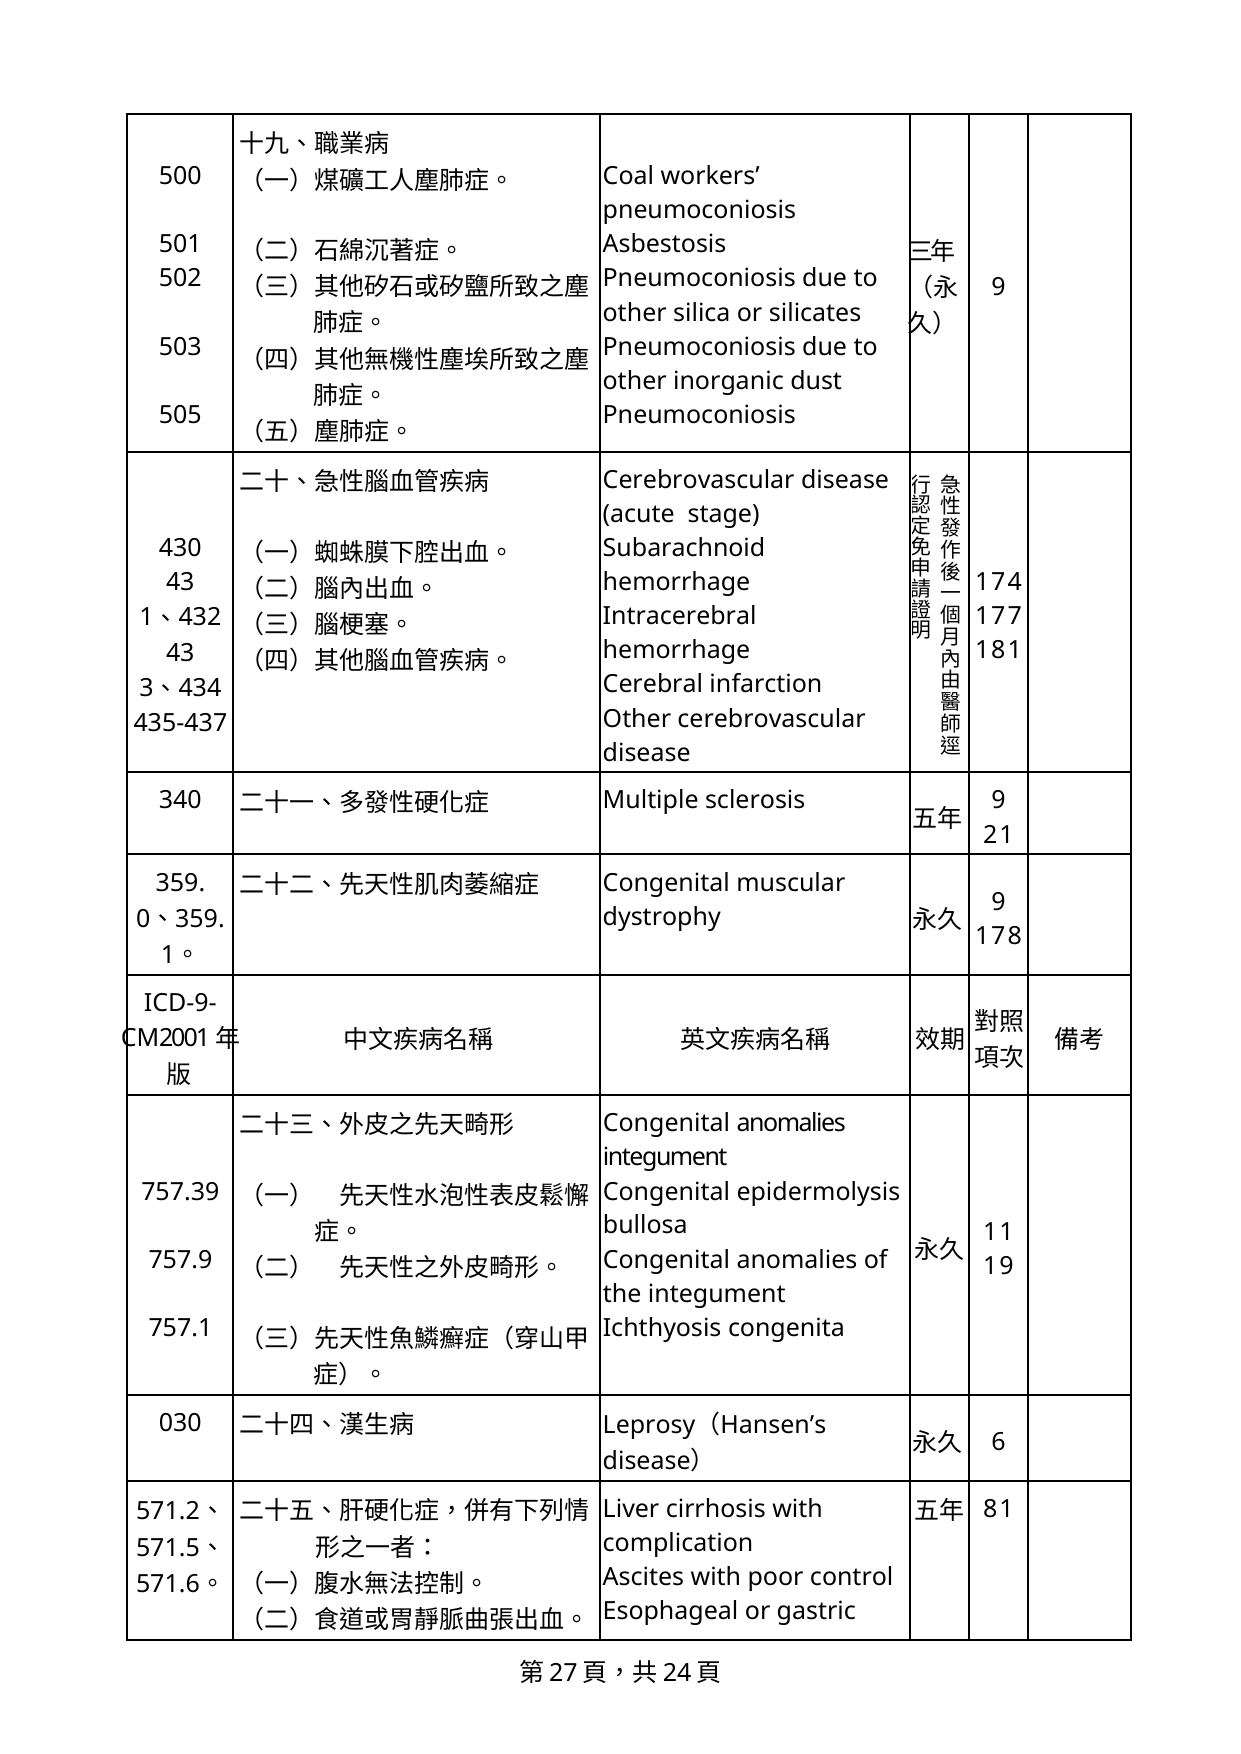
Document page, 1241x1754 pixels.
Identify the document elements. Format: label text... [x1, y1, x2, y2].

table_cell 對照項次 [970, 976, 1027, 1094]
table_cell 9 178 [970, 855, 1027, 974]
table_cell 五年 [911, 773, 968, 853]
table_cell [1029, 1396, 1130, 1480]
table_cell 174177 181 [970, 453, 1027, 771]
table_cell [1029, 773, 1130, 853]
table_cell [128, 1482, 232, 1639]
table_cell 二十二、先天性肌肉萎縮症 [234, 855, 599, 974]
table_cell [1029, 855, 1130, 974]
table_cell 三年 （永久） [911, 115, 968, 451]
table_cell Leprosy（Hansen’s disease） [601, 1396, 909, 1480]
table_cell 二十、急性腦血管疾病 （一）蜘蛛膜下腔出血。 （二）腦內出血。 （三）腦梗塞。 （四）其他腦血管疾病。 [234, 453, 599, 771]
table_cell 永久 [911, 1396, 968, 1480]
table_cell 二十四、漢生病 [234, 1396, 599, 1480]
table_cell 340 [128, 773, 232, 853]
table_cell 永久 [911, 1096, 968, 1393]
table_cell 9 [970, 115, 1027, 451]
table_cell 430 431、432 433、434 435-437 [128, 453, 232, 771]
table_cell 永久 [911, 855, 968, 974]
table_cell Cerebrovascular disease (acute stage) Subarachnoid hemorrhage Intracerebral hemorrhage Cerebral infarction Other cerebrovascular disease [601, 453, 909, 771]
table_cell 英文疾病名稱 [601, 976, 909, 1094]
table_cell 359.0、359.1。 [128, 855, 232, 974]
table_cell 9 21 [970, 773, 1027, 853]
table_cell 急性發作後一個月內由醫師逕行認定免申請證明 [911, 453, 968, 771]
table_cell 030 [128, 1396, 232, 1480]
table_cell 十九、職業病 （一）煤礦工人塵肺症。 （二）石綿沉著症。 （三）其他矽石或矽鹽所致之塵肺症。 （四）其他無機性塵埃所致之塵肺症。 （五）塵肺症。 [234, 115, 599, 451]
table_cell [1029, 115, 1130, 451]
table_cell 二十三、外皮之先天畸形 先天性水泡性表皮鬆懈症。 先天性之外皮畸形。 （三）先天性魚鱗癬症（穿山甲症）。 [234, 1096, 599, 1393]
table_cell 備考 [1029, 976, 1130, 1094]
table_cell [1029, 1482, 1130, 1639]
table_cell 757.39 757.9 757.1 [128, 1096, 232, 1393]
table_cell 6 [970, 1396, 1027, 1480]
table_cell Congenital anomalies integument Congenital epidermolysis bullosa Congenital anomalies of the integument Ichthyosis congenita [601, 1096, 909, 1393]
table_cell Congenital muscular dystrophy [601, 855, 909, 974]
table_cell ICD-9-CM2001年版 [128, 976, 232, 1094]
table_cell Coal workers’ pneumoconiosis Asbestosis Pneumoconiosis due to other silica or silicates Pneumoconiosis due to other inorganic dust Pneumoconiosis [601, 115, 909, 451]
table_cell Multiple sclerosis [601, 773, 909, 853]
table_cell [234, 1482, 599, 1639]
table_cell 中文疾病名稱 [234, 976, 599, 1094]
table_cell 二十一、多發性硬化症 [234, 773, 599, 853]
table_cell [1029, 453, 1130, 771]
table_cell 500 501 502 503 505 [128, 115, 232, 451]
table_cell 11 19 [970, 1096, 1027, 1393]
table_cell 81 [970, 1482, 1027, 1639]
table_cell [601, 1482, 909, 1639]
table_cell 效期 [911, 976, 968, 1094]
table_cell 五年 [911, 1482, 968, 1639]
table_cell [1029, 1096, 1130, 1393]
